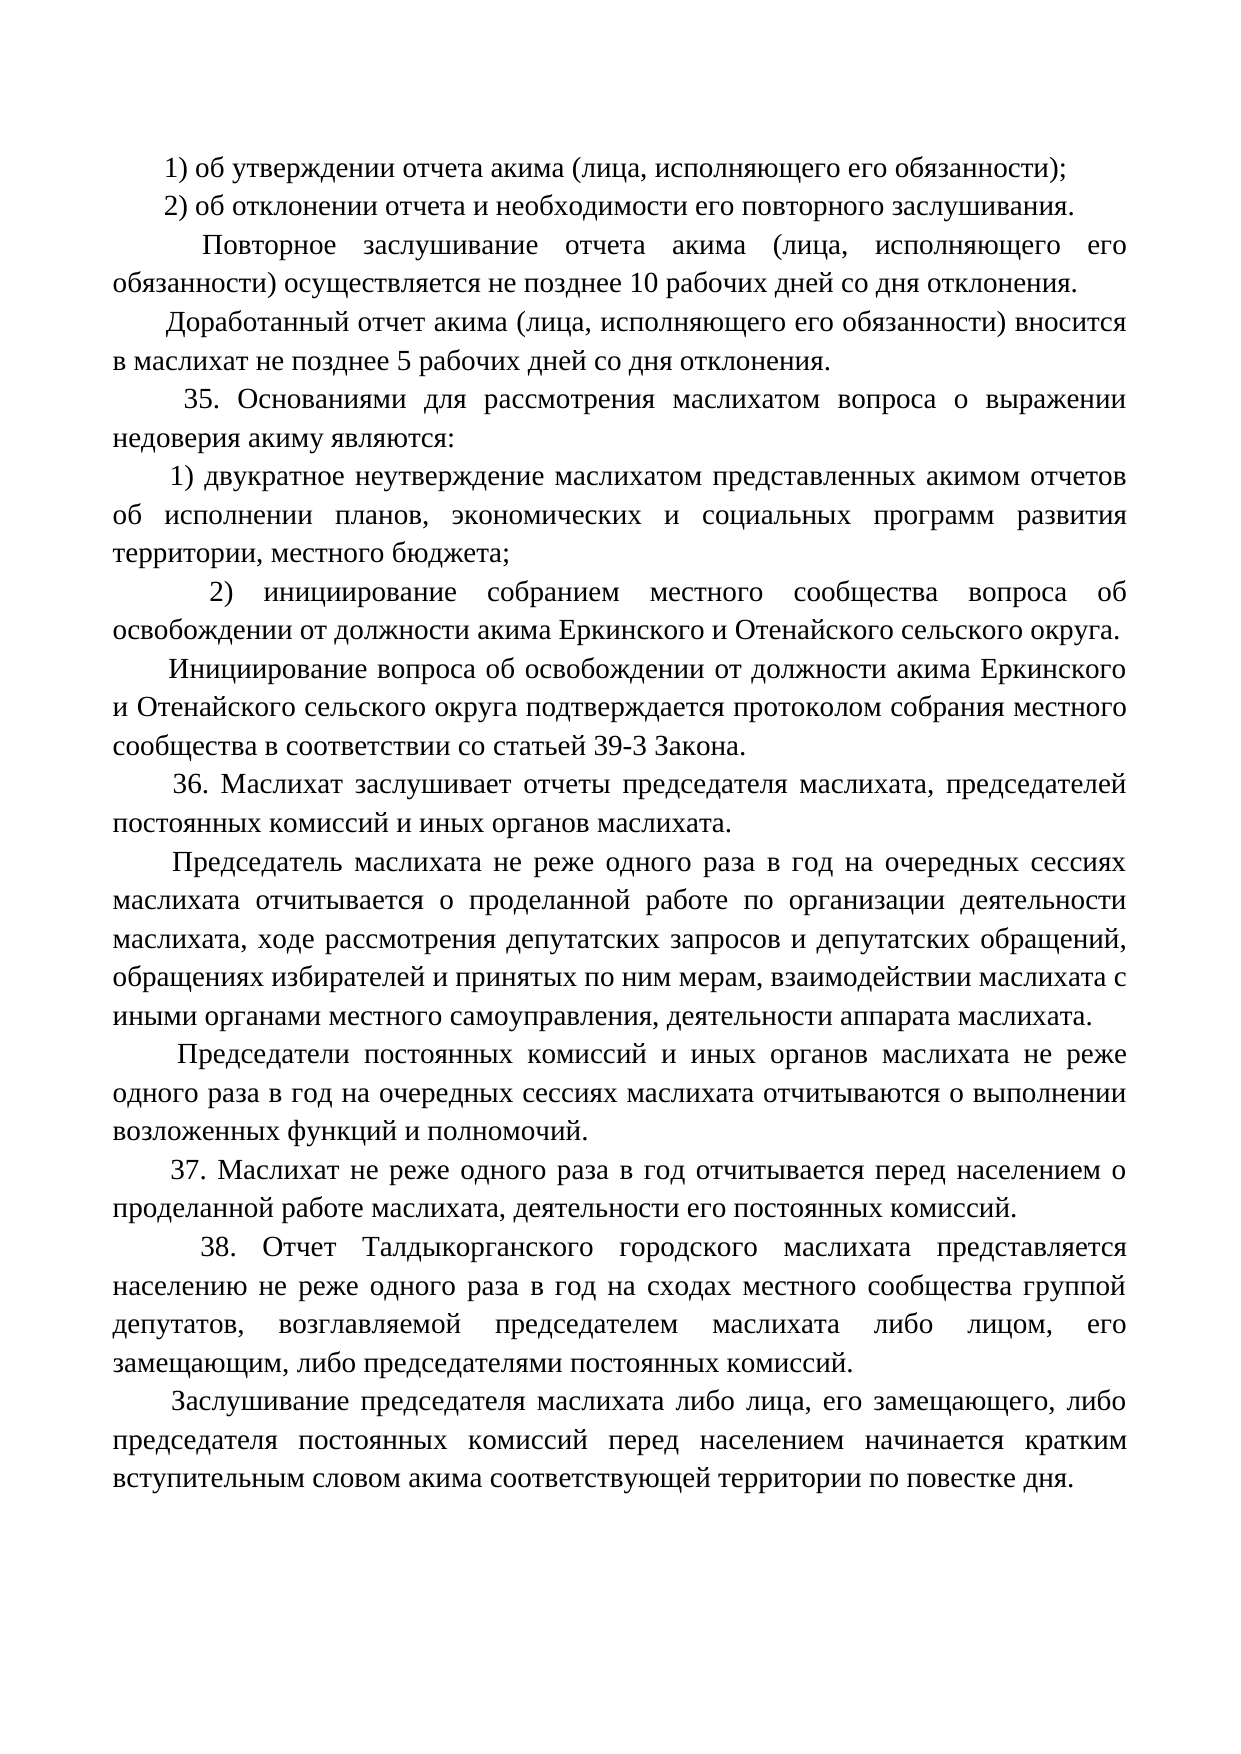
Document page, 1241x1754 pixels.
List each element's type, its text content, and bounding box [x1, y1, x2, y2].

text 35. Основаниями для рассмотрения маслихатом вопроса о выражении недоверия акиму являются: [112, 381, 1128, 453]
text Председатель маслихата не реже одного раза в год на очередных сессиях маслихата отчитывается о проделанной работе по организации деятельности маслихата, ходе рассмотрения депутатских запросов и депутатских обращений, обращениях избирателей и принятых по ним мерам, взаимодействии маслихата с иными органами местного самоуправления, деятельности аппарата маслихата. [112, 844, 1128, 1031]
text 1) об утверждении отчета акима (лица, исполняющего его обязанности); [112, 150, 1128, 183]
text 36. Маслихат заслушивает отчеты председателя маслихата, председателей постоянных комиссий и иных органов маслихата. [112, 767, 1128, 839]
text 2) инициирование собранием местного сообщества вопроса об освобождении от должности акима Еркинского и Отенайского сельского округа. [112, 574, 1128, 646]
text Инициирование вопроса об освобождении от должности акима Еркинского и Отенайского сельского округа подтверждается протоколом собрания местного сообщества в соответствии со статьей 39-3 Закона. [112, 651, 1128, 762]
text 37. Маслихат не реже одного раза в год отчитывается перед населением о проделанной работе маслихата, деятельности его постоянных комиссий. [112, 1152, 1128, 1224]
text Повторное заслушивание отчета акима (лица, исполняющего его обязанности) осуществляется не позднее 10 рабочих дней со дня отклонения. [112, 227, 1128, 299]
text 1) двукратное неутверждение маслихатом представленных акимом отчетов об исполнении планов, экономических и социальных программ развития территории, местного бюджета; [112, 458, 1128, 569]
text Заслушивание председателя маслихата либо лица, его замещающего, либо председателя постоянных комиссий перед населением начинается кратким вступительным словом акима соответствующей территории по повестке дня. [112, 1383, 1128, 1494]
text Председатели постоянных комиссий и иных органов маслихата не реже одного раза в год на очередных сессиях маслихата отчитываются о выполнении возложенных функций и полномочий. [112, 1036, 1128, 1147]
text 38. Отчет Талдыкорганского городского маслихата представляется населению не реже одного раза в год на сходах местного сообщества группой депутатов, возглавляемой председателем маслихата либо лицом, его замещающим, либо председателями постоянных комиссий. [112, 1229, 1128, 1378]
text Доработанный отчет акима (лица, исполняющего его обязанности) вносится в маслихат не позднее 5 рабочих дней со дня отклонения. [112, 304, 1128, 376]
text 2) об отклонении отчета и необходимости его повторного заслушивания. [112, 188, 1128, 222]
